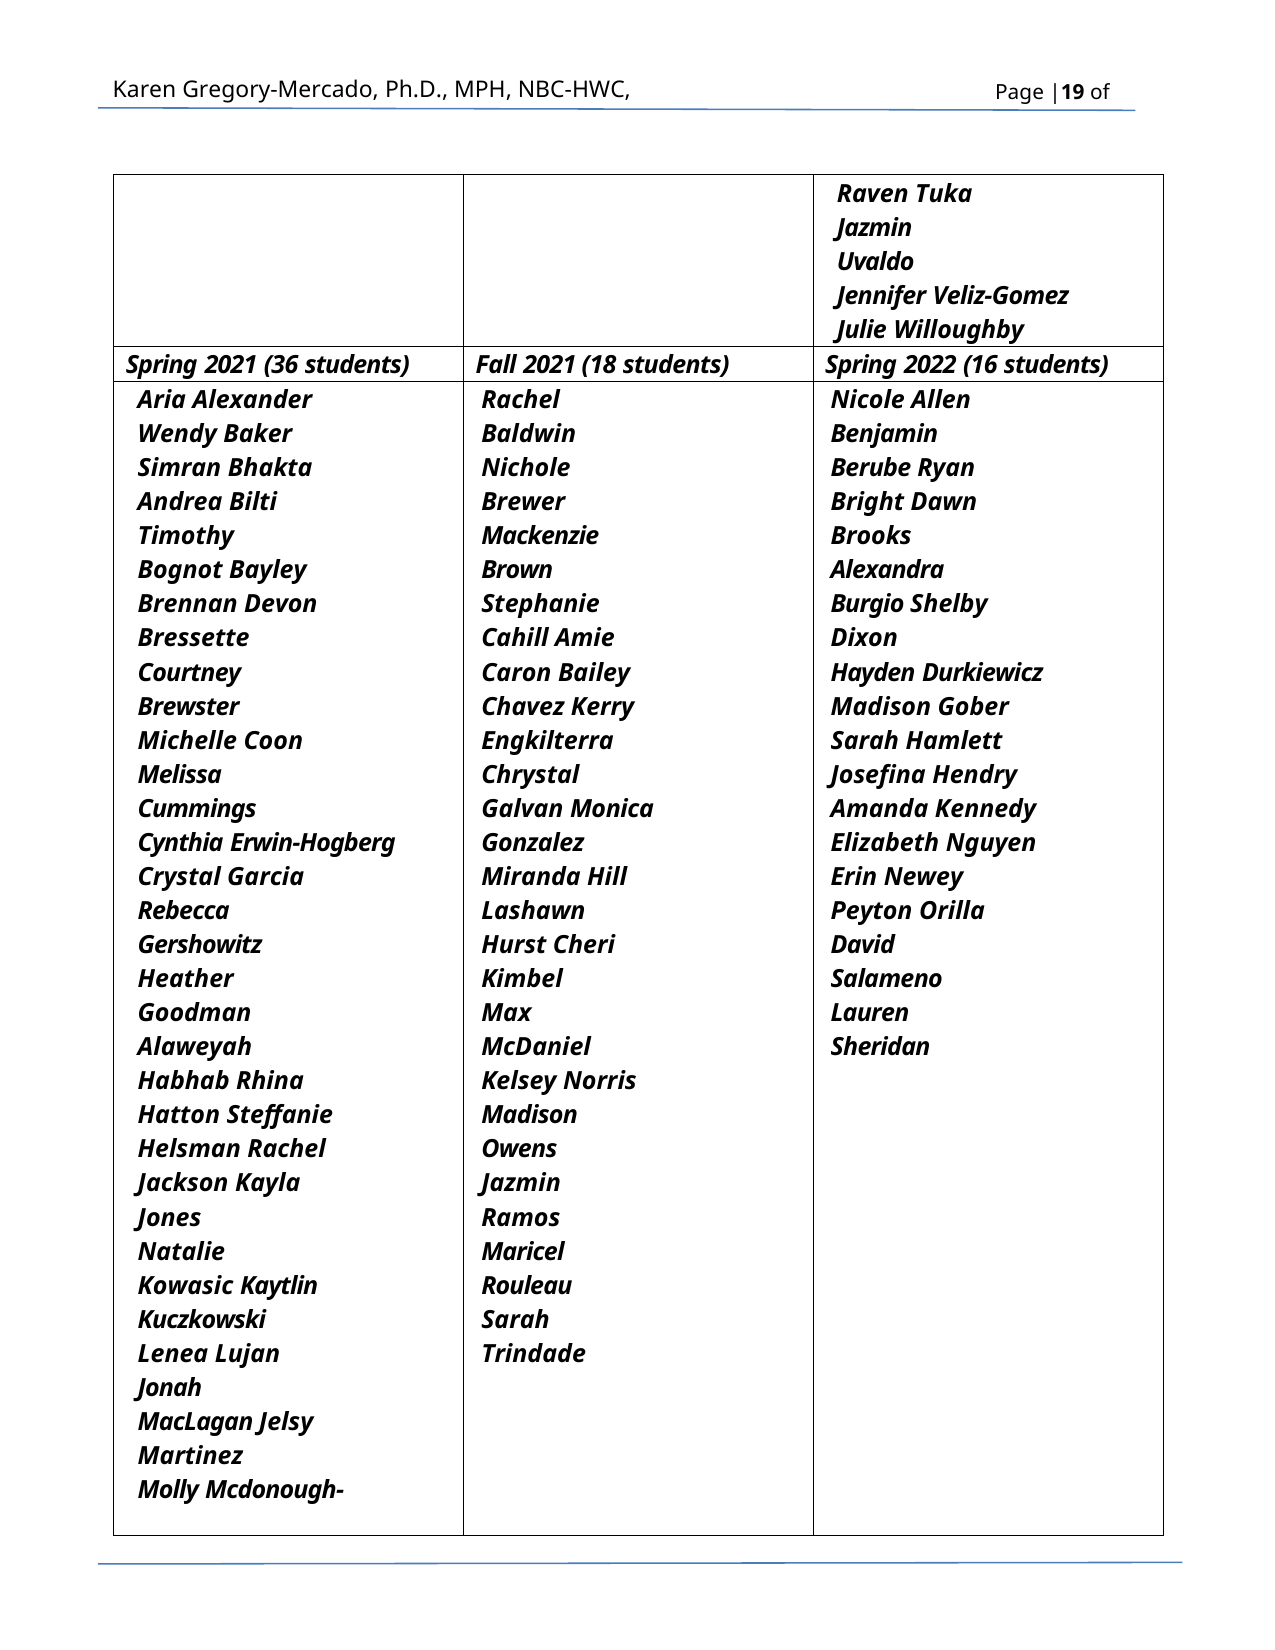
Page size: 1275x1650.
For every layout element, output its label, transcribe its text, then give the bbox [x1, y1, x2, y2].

table_header [464, 175, 813, 346]
table_header [114, 175, 463, 346]
table_header Raven Tuka Jazmin Uvaldo Jennifer Veliz-Gomez Julie Willoughby [814, 175, 1163, 346]
table_cell Spring 2022 (16 students) [814, 347, 1163, 381]
table_cell Fall 2021 (18 students) [464, 347, 813, 381]
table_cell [814, 382, 1163, 1535]
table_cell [464, 382, 813, 1535]
table_cell Spring 2021 (36 students) [114, 347, 463, 381]
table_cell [114, 382, 463, 1535]
